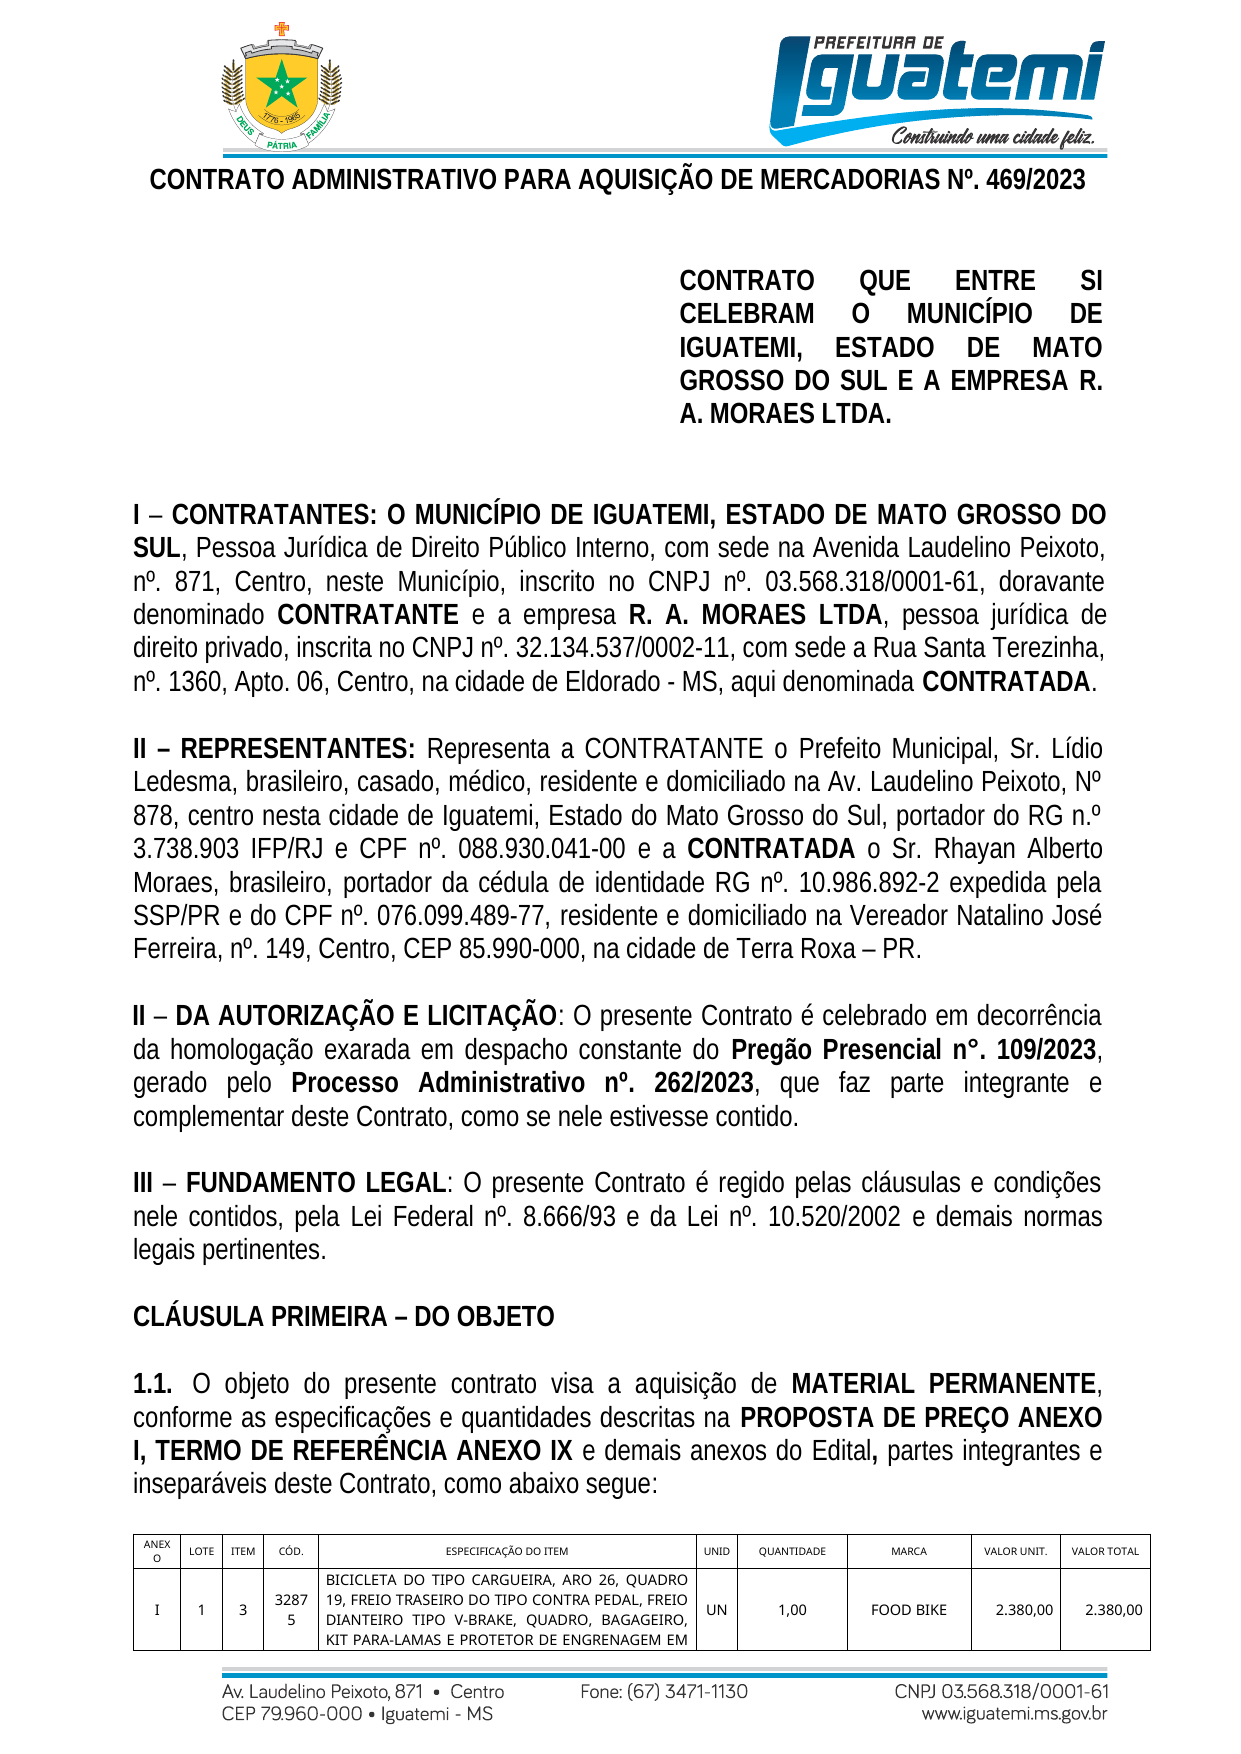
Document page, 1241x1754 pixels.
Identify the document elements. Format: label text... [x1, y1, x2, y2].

table_cell 2.380,00 [1061, 1569, 1150, 1650]
table_header QUANTIDADE [738, 1535, 847, 1568]
table_cell 3 [223, 1569, 263, 1650]
table_cell I [134, 1569, 180, 1650]
text II – REPRESENTANTES: Representa a CONTRATANTE o Prefeito Municipal, Sr. Lídio Ledesma, brasileiro, casado, médico, residente e domiciliado na Av. Laudelino Peixoto, Nº 878, centro nesta cidade de Iguatemi, Estado do Mato Grosso do Sul, portador do RG n.º 3.738.903 IFP/RJ e CPF nº. 088.930.041-00 e a CONTRATADA o Sr. Rhayan Alberto Moraes, brasileiro, portador da cédula de identidade RG nº. 10.986.892-2 expedida pela SSP/PR e do CPF nº. 076.099.489-77, residente e domiciliado na Vereador Natalino José Ferreira, nº. 149, Centro, CEP 85.990-000, na cidade de Terra Roxa – PR. [133, 731, 1103, 965]
text CONTRATO ADMINISTRATIVO PARA AQUISIÇÃO DE MERCADORIAS Nº. 469/2023 [133, 162, 1103, 196]
text I – CONTRATANTES: O MUNICÍPIO DE IGUATEMI, ESTADO DE MATO GROSSO DO SUL, Pessoa Jurídica de Direito Público Interno, com sede na Avenida Laudelino Peixoto, nº. 871, Centro, neste Município, inscrito no CNPJ nº. 03.568.318/0001-61, doravante denominado CONTRATANTE e a empresa R. A. MORAES LTDA, pessoa jurídica de direito privado, inscrita no CNPJ nº. 32.134.537/0002-11, com sede a Rua Santa Terezinha, nº. 1360, Apto. 06, Centro, na cidade de Eldorado - MS, aqui denominada CONTRATADA. [133, 497, 1107, 697]
table_cell 1,00 [738, 1569, 847, 1650]
table_cell 32875 [264, 1569, 318, 1650]
table_header VALOR UNIT. [972, 1535, 1060, 1568]
text CLÁUSULA PRIMEIRA – DO OBJETO [133, 1299, 1103, 1333]
table_cell FOOD BIKE [848, 1569, 971, 1650]
table_header ESPECIFICAÇÃO DO ITEM [319, 1535, 696, 1568]
table_header CÓD. [264, 1535, 318, 1568]
table_cell 2.380,00 [972, 1569, 1060, 1650]
table_header ITEM [223, 1535, 263, 1568]
text II – DA AUTORIZAÇÃO E LICITAÇÃO: O presente Contrato é celebrado em decorrência da homologação exarada em despacho constante do Pregão Presencial n°. 109/2023, gerado pelo Processo Administrativo nº. 262/2023, que faz parte integrante e complementar deste Contrato, como se nele estivesse contido. [132, 998, 1103, 1132]
table_header LOTE [181, 1535, 222, 1568]
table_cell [319, 1569, 696, 1650]
table_header VALOR TOTAL [1061, 1535, 1150, 1568]
text CONTRATO QUE ENTRE SI CELEBRAM O MUNICÍPIO DE IGUATEMI, ESTADO DE MATO GROSSO DO SUL E A EMPRESA R. A. MORAES LTDA. [679, 263, 1103, 430]
table_cell UN [697, 1569, 737, 1650]
table_header MARCA [848, 1535, 971, 1568]
table_header ANEXO [134, 1535, 180, 1568]
text III – FUNDAMENTO LEGAL: O presente Contrato é regido pelas cláusulas e condições nele contidos, pela Lei Federal nº. 8.666/93 e da Lei nº. 10.520/2002 e demais normas legais pertinentes. [133, 1166, 1103, 1266]
table_cell 1 [181, 1569, 222, 1650]
table_header UNID [697, 1535, 737, 1568]
list O objeto do presente contrato visa a aquisição de MATERIAL PERMANENTE, conforme as especificações e quantidades descritas na PROPOSTA DE PREÇO ANEXO I, TERMO DE REFERÊNCIA ANEXO IX e demais anexos do Edital, partes integrantes e inseparáveis deste Contrato, como abaixo segue: [133, 1366, 1103, 1500]
